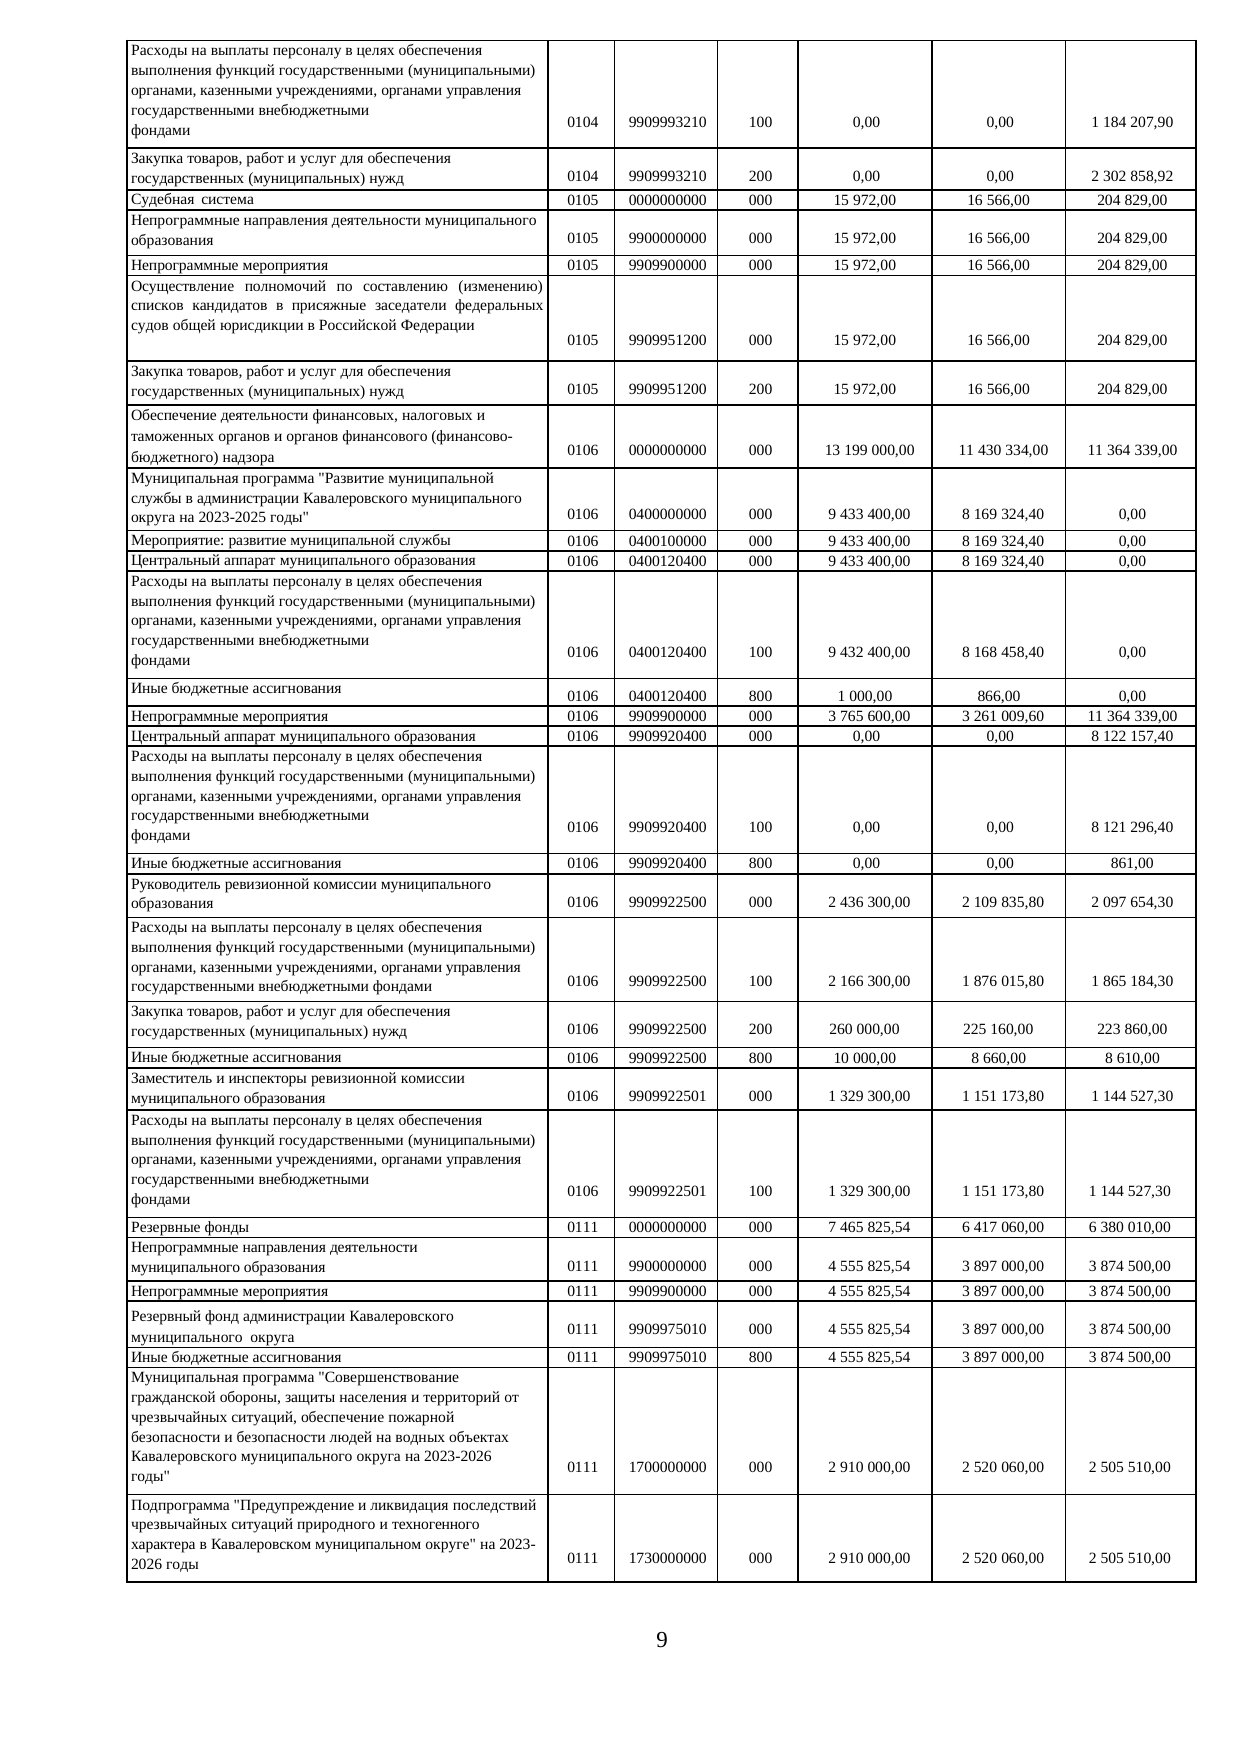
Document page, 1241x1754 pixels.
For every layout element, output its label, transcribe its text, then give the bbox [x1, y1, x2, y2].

table_cell 8 169 324,40 [933, 552, 1065, 570]
table_cell 9909920400 [615, 854, 717, 873]
table_cell 9909993210 [615, 149, 717, 189]
table_cell 9909922500 [615, 918, 717, 1001]
table_cell 3 897 000,00 [933, 1302, 1065, 1347]
table_cell 2 436 300,00 [799, 875, 931, 916]
table_cell 8 169 324,40 [933, 469, 1065, 530]
table_cell 3 261 009,60 [933, 707, 1065, 725]
table_cell 9909975010 [615, 1348, 717, 1367]
table_cell 0400000000 [615, 469, 717, 530]
table_cell 9909922500 [615, 1048, 717, 1067]
table_cell 6 417 060,00 [933, 1218, 1065, 1236]
table_cell 0,00 [933, 727, 1065, 745]
table_cell Непрограммные направления деятельности муниципального образования [128, 211, 547, 254]
table_cell Центральный аппарат муниципального образования [128, 552, 547, 570]
table_cell 200 [718, 1002, 797, 1047]
table_cell 0,00 [933, 41, 1065, 147]
table_cell 000 [718, 1282, 797, 1300]
table_cell 2 910 000,00 [799, 1368, 931, 1494]
table_cell 800 [718, 679, 797, 705]
table_cell 8 610,00 [1066, 1048, 1195, 1067]
table_cell 0400120400 [615, 552, 717, 570]
table_cell Обеспечение деятельности финансовых, налоговых и таможенных органов и органов финансового (финансово- бюджетного) надзора [128, 406, 547, 467]
table_cell 1 144 527,30 [1066, 1111, 1195, 1216]
table_cell 0000000000 [615, 406, 717, 467]
table_cell Иные бюджетные ассигнования [128, 1048, 547, 1067]
table_cell 9909900000 [615, 1282, 717, 1300]
table_cell Судебная система [128, 191, 547, 209]
table_cell 0106 [549, 406, 614, 467]
table_cell 9909900000 [615, 256, 717, 275]
table_cell 0000000000 [615, 1218, 717, 1236]
table_cell 0106 [549, 679, 614, 705]
table_cell 0106 [549, 918, 614, 1001]
table_cell 000 [718, 469, 797, 530]
table_cell 16 566,00 [933, 191, 1065, 209]
table_cell 6 380 010,00 [1066, 1218, 1195, 1236]
table_cell Резервные фонды [128, 1218, 547, 1236]
table_cell 10 000,00 [799, 1048, 931, 1067]
table_cell 0111 [549, 1302, 614, 1347]
table_cell 9909920400 [615, 747, 717, 853]
table_cell 100 [718, 1111, 797, 1216]
table_cell Заместитель и инспекторы ревизионной комиссии муниципального образования [128, 1069, 547, 1109]
table_cell 223 860,00 [1066, 1002, 1195, 1047]
table_cell 0,00 [933, 854, 1065, 873]
table_cell 100 [718, 41, 797, 147]
table_cell 000 [718, 875, 797, 916]
table_cell 100 [718, 747, 797, 853]
table_cell 0,00 [799, 149, 931, 189]
table_cell 000 [718, 531, 797, 550]
table_cell 0105 [549, 362, 614, 404]
table_cell 204 829,00 [1066, 191, 1195, 209]
table_cell 000 [718, 1368, 797, 1494]
table_cell 2 302 858,92 [1066, 149, 1195, 189]
table_cell 3 874 500,00 [1066, 1348, 1195, 1367]
table_cell 000 [718, 191, 797, 209]
table_cell Мероприятие: развитие муниципальной службы [128, 531, 547, 550]
table_cell 9909922500 [615, 875, 717, 916]
table_cell 16 566,00 [933, 256, 1065, 275]
table_cell Иные бюджетные ассигнования [128, 679, 547, 705]
table_cell Муниципальная программа "Совершенствование гражданской обороны, защиты населения и территорий от чрезвычайных ситуаций, обеспечение пожарной безопасности и безопасности людей на водных объектах Кавалеровского муниципального округа на 2023-2026 годы" [128, 1368, 547, 1494]
table_cell 16 566,00 [933, 362, 1065, 404]
table_cell Непрограммные мероприятия [128, 1282, 547, 1300]
table_cell 4 555 825,54 [799, 1348, 931, 1367]
table_cell 1 329 300,00 [799, 1111, 931, 1216]
table_cell 000 [718, 406, 797, 467]
table_cell 9909922500 [615, 1002, 717, 1047]
table_cell 2 505 510,00 [1066, 1368, 1195, 1494]
table_cell 9900000000 [615, 1238, 717, 1280]
table_cell 9 433 400,00 [799, 469, 931, 530]
table_cell 3 874 500,00 [1066, 1282, 1195, 1300]
table_cell 0,00 [1066, 572, 1195, 677]
table_cell 0106 [549, 572, 614, 677]
table_cell 0000000000 [615, 191, 717, 209]
table_cell 2 910 000,00 [799, 1495, 931, 1581]
table_cell 0,00 [799, 727, 931, 745]
table_cell 0,00 [799, 854, 931, 873]
table_cell 0111 [549, 1348, 614, 1367]
table_cell 1 151 173,80 [933, 1111, 1065, 1216]
table_cell 16 566,00 [933, 276, 1065, 360]
table_cell 15 972,00 [799, 276, 931, 360]
table_cell 0,00 [933, 149, 1065, 189]
table_cell 100 [718, 572, 797, 677]
table_cell Руководитель ревизионной комиссии муниципального образования [128, 875, 547, 916]
table_cell 0105 [549, 211, 614, 254]
table_cell Непрограммные направления деятельности муниципального образования [128, 1238, 547, 1280]
table_cell 16 566,00 [933, 211, 1065, 254]
table_cell 0111 [549, 1218, 614, 1236]
table_cell Закупка товаров, работ и услуг для обеспечения государственных (муниципальных) нужд [128, 149, 547, 189]
table_cell 866,00 [933, 679, 1065, 705]
table_cell 1 184 207,90 [1066, 41, 1195, 147]
table_cell Непрограммные мероприятия [128, 256, 547, 275]
table_cell 0,00 [799, 41, 931, 147]
table_cell 4 555 825,54 [799, 1238, 931, 1280]
table_cell 0106 [549, 747, 614, 853]
table_cell 2 520 060,00 [933, 1368, 1065, 1494]
table_cell 9909951200 [615, 362, 717, 404]
table_cell 0105 [549, 276, 614, 360]
table_cell Подпрограмма "Предупреждение и ликвидация последствий чрезвычайных ситуаций природного и техногенного характера в Кавалеровском муниципальном округе" на 2023-2026 годы [128, 1495, 547, 1581]
table_cell 861,00 [1066, 854, 1195, 873]
table_cell 15 972,00 [799, 362, 931, 404]
table_cell 9 433 400,00 [799, 531, 931, 550]
table_cell 0111 [549, 1368, 614, 1494]
table_cell 204 829,00 [1066, 362, 1195, 404]
table_cell 9909922501 [615, 1069, 717, 1109]
table_cell 2 109 835,80 [933, 875, 1065, 916]
table_cell 000 [718, 1495, 797, 1581]
table_cell 000 [718, 276, 797, 360]
table_cell 3 897 000,00 [933, 1238, 1065, 1280]
table_cell 0,00 [1066, 531, 1195, 550]
table_cell 2 097 654,30 [1066, 875, 1195, 916]
table_cell 000 [718, 256, 797, 275]
table_cell 0111 [549, 1238, 614, 1280]
table_cell 15 972,00 [799, 256, 931, 275]
table_cell 2 166 300,00 [799, 918, 931, 1001]
table_cell 0106 [549, 531, 614, 550]
table_cell 0104 [549, 41, 614, 147]
table_cell 0106 [549, 875, 614, 916]
table_cell 3 897 000,00 [933, 1348, 1065, 1367]
table_cell Непрограммные мероприятия [128, 707, 547, 725]
table_cell 1 865 184,30 [1066, 918, 1195, 1001]
table_cell 800 [718, 1348, 797, 1367]
table_cell 0106 [549, 1002, 614, 1047]
table_cell 9900000000 [615, 211, 717, 254]
table_cell 000 [718, 1218, 797, 1236]
table_cell Муниципальная программа "Развитие муниципальной службы в администрации Кавалеровского муниципального округа на 2023-2025 годы" [128, 469, 547, 530]
table_cell 0106 [549, 707, 614, 725]
table_cell 200 [718, 149, 797, 189]
table_cell Закупка товаров, работ и услуг для обеспечения государственных (муниципальных) нужд [128, 1002, 547, 1047]
table_cell Осуществление полномочий по составлению (изменению) списков кандидатов в присяжные заседатели федеральных судов общей юрисдикции в Российской Федерации [128, 276, 547, 360]
table_cell 800 [718, 1048, 797, 1067]
table_cell 0105 [549, 191, 614, 209]
table_cell 0106 [549, 1069, 614, 1109]
table_cell 15 972,00 [799, 211, 931, 254]
table_cell 9 433 400,00 [799, 552, 931, 570]
table_cell 0111 [549, 1282, 614, 1300]
table_cell 8 122 157,40 [1066, 727, 1195, 745]
table_cell 200 [718, 362, 797, 404]
table_cell 0104 [549, 149, 614, 189]
table_cell 4 555 825,54 [799, 1282, 931, 1300]
table_cell 000 [718, 1069, 797, 1109]
table_cell 2 505 510,00 [1066, 1495, 1195, 1581]
table_cell 9 432 400,00 [799, 572, 931, 677]
table_cell 0106 [549, 469, 614, 530]
table_cell 3 874 500,00 [1066, 1238, 1195, 1280]
table_cell 0111 [549, 1495, 614, 1581]
table_cell 0106 [549, 1111, 614, 1216]
table_cell 4 555 825,54 [799, 1302, 931, 1347]
table_cell 204 829,00 [1066, 256, 1195, 275]
table_cell 0106 [549, 1048, 614, 1067]
table_cell 1 144 527,30 [1066, 1069, 1195, 1109]
table_cell 0,00 [933, 747, 1065, 853]
table_cell 11 364 339,00 [1066, 707, 1195, 725]
table_cell Иные бюджетные ассигнования [128, 1348, 547, 1367]
table_cell 0400100000 [615, 531, 717, 550]
table_cell 0,00 [1066, 679, 1195, 705]
table_cell 9909951200 [615, 276, 717, 360]
table_cell 0400120400 [615, 572, 717, 677]
table_cell 8 660,00 [933, 1048, 1065, 1067]
table_cell 0106 [549, 854, 614, 873]
table_cell 15 972,00 [799, 191, 931, 209]
table_cell 1 876 015,80 [933, 918, 1065, 1001]
table_cell 8 169 324,40 [933, 531, 1065, 550]
table_cell Иные бюджетные ассигнования [128, 854, 547, 873]
table_cell 1700000000 [615, 1368, 717, 1494]
table_cell 800 [718, 854, 797, 873]
table_cell 225 160,00 [933, 1002, 1065, 1047]
table_cell 1 000,00 [799, 679, 931, 705]
table_cell 000 [718, 727, 797, 745]
table_cell 100 [718, 918, 797, 1001]
table_cell 11 430 334,00 [933, 406, 1065, 467]
table_cell 000 [718, 211, 797, 254]
table_cell Центральный аппарат муниципального образования [128, 727, 547, 745]
table_cell 0,00 [799, 747, 931, 853]
table_cell Резервный фонд администрации Кавалеровского муниципального округа [128, 1302, 547, 1347]
table_cell 9909922501 [615, 1111, 717, 1216]
table_cell 0,00 [1066, 469, 1195, 530]
table_cell 2 520 060,00 [933, 1495, 1065, 1581]
table_cell 000 [718, 1238, 797, 1280]
table_cell 0400120400 [615, 679, 717, 705]
table_cell 13 199 000,00 [799, 406, 931, 467]
table_cell 11 364 339,00 [1066, 406, 1195, 467]
table_cell 9909900000 [615, 707, 717, 725]
table_cell 0106 [549, 552, 614, 570]
table_cell 000 [718, 1302, 797, 1347]
table_cell 3 765 600,00 [799, 707, 931, 725]
table_cell 3 897 000,00 [933, 1282, 1065, 1300]
table_cell 0105 [549, 256, 614, 275]
table_cell 0,00 [1066, 552, 1195, 570]
table_cell Закупка товаров, работ и услуг для обеспечения государственных (муниципальных) нужд [128, 362, 547, 404]
table_cell 260 000,00 [799, 1002, 931, 1047]
table_cell 9909993210 [615, 41, 717, 147]
table_cell 9909975010 [615, 1302, 717, 1347]
table_cell 204 829,00 [1066, 211, 1195, 254]
table_cell 9909920400 [615, 727, 717, 745]
table_cell 8 121 296,40 [1066, 747, 1195, 853]
table_cell 000 [718, 707, 797, 725]
table_cell 8 168 458,40 [933, 572, 1065, 677]
table_cell 1 329 300,00 [799, 1069, 931, 1109]
table_cell 7 465 825,54 [799, 1218, 931, 1236]
table_cell 1730000000 [615, 1495, 717, 1581]
table_cell 000 [718, 552, 797, 570]
table_cell 0106 [549, 727, 614, 745]
table_cell 1 151 173,80 [933, 1069, 1065, 1109]
table_cell 3 874 500,00 [1066, 1302, 1195, 1347]
table_cell 204 829,00 [1066, 276, 1195, 360]
